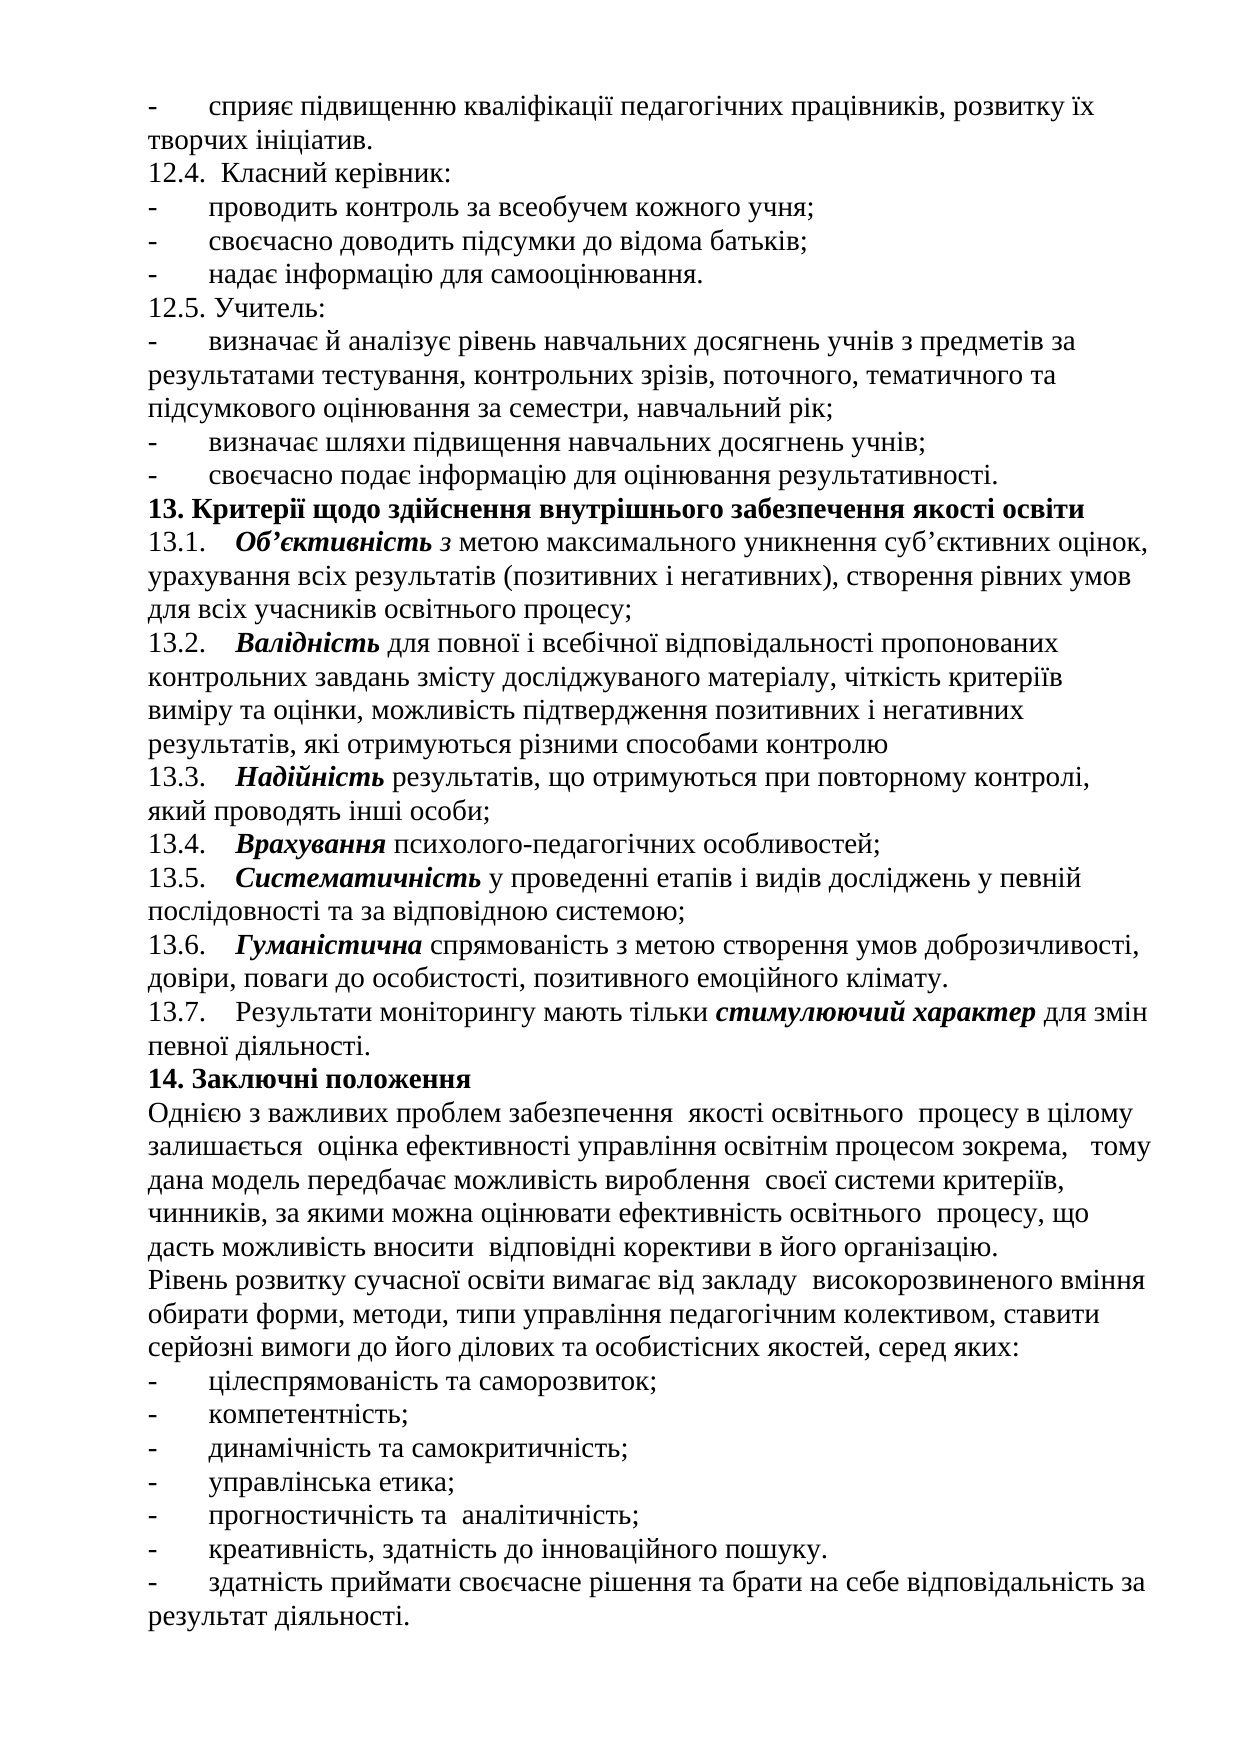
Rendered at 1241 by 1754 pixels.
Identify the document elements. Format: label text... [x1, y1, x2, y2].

text - прогностичність та аналітичність; [148, 1497, 1152, 1531]
text - своєчасно подає інформацію для оцінювання результативності. [148, 457, 1152, 491]
text 13. Критерії щодо здійснення внутрішнього забезпечення якості освіти [148, 491, 1152, 524]
text - цілеспрямованість та саморозвиток; [148, 1363, 1152, 1397]
text 13.1. Об’єктивність з метою максимального уникнення суб’єктивних оцінок, урахування всіх результатів (позитивних і негативних), створення рівних умов для всіх учасників освітнього процесу; [148, 524, 1152, 625]
text - креативність, здатність до інноваційного пошуку. [148, 1531, 1152, 1564]
text 13.7. Результати моніторингу мають тільки стимулюючий характер для змін певної діяльності. [148, 994, 1152, 1061]
text - надає інформацію для самооцінювання. [148, 256, 1152, 290]
text Однією з важливих проблем забезпечення якості освітнього процесу в цілому залишається оцінка ефективності управління освітнім процесом зокрема, тому дана модель передбачає можливість вироблення своєї системи критеріїв, чинників, за якими можна оцінювати ефективність освітнього процесу, що дасть можливість вносити відповідні корективи в його організацію. [148, 1095, 1152, 1262]
text 13.4. Врахування психолого-педагогічних особливостей; [148, 826, 1152, 860]
text - компетентність; [148, 1397, 1152, 1430]
text 12.4. Класний керівник: [148, 156, 1152, 189]
text 13.2. Валідність для повної і всебічної відповідальності пропонованих контрольних завдань змісту досліджуваного матеріалу, чіткість критеріїв виміру та оцінки, можливість підтвердження позитивних і негативних результатів, які отримуються різними способами контролю [148, 625, 1152, 759]
text - проводить контроль за всеобучем кожного учня; [148, 189, 1152, 223]
text - управлінська етика; [148, 1464, 1152, 1497]
text - сприяє підвищенню кваліфікації педагогічних працівників, розвитку їх творчих ініціатив. [148, 88, 1152, 156]
text 13.3. Надійність результатів, що отримуються при повторному контролі, який проводять інші особи; [148, 759, 1152, 826]
text 12.5. Учитель: [148, 290, 1152, 323]
text 14. Заключні положення [148, 1061, 1152, 1095]
text - визначає й аналізує рівень навчальних досягнень учнів з предметів за результатами тестування, контрольних зрізів, поточного, тематичного та підсумкового оцінювання за семестри, навчальний рік; [148, 323, 1152, 424]
text - своєчасно доводить підсумки до відома батьків; [148, 223, 1152, 256]
text 13.6. Гуманістична спрямованість з метою створення умов доброзичливості, довіри, поваги до особистості, позитивного емоційного клімату. [148, 927, 1152, 994]
text - динамічність та самокритичність; [148, 1430, 1152, 1464]
text Рівень розвитку сучасної освіти вимагає від закладу високорозвиненого вміння обирати форми, методи, типи управління педагогічним колективом, ставити серйозні вимоги до його ділових та особистісних якостей, серед яких: [148, 1262, 1152, 1363]
text - визначає шляхи підвищення навчальних досягнень учнів; [148, 424, 1152, 457]
text 13.5. Систематичність у проведенні етапів і видів досліджень у певній послідовності та за відповідною системою; [148, 860, 1152, 927]
text - здатність приймати своєчасне рішення та брати на себе відповідальність за результат діяльності. [148, 1564, 1152, 1631]
